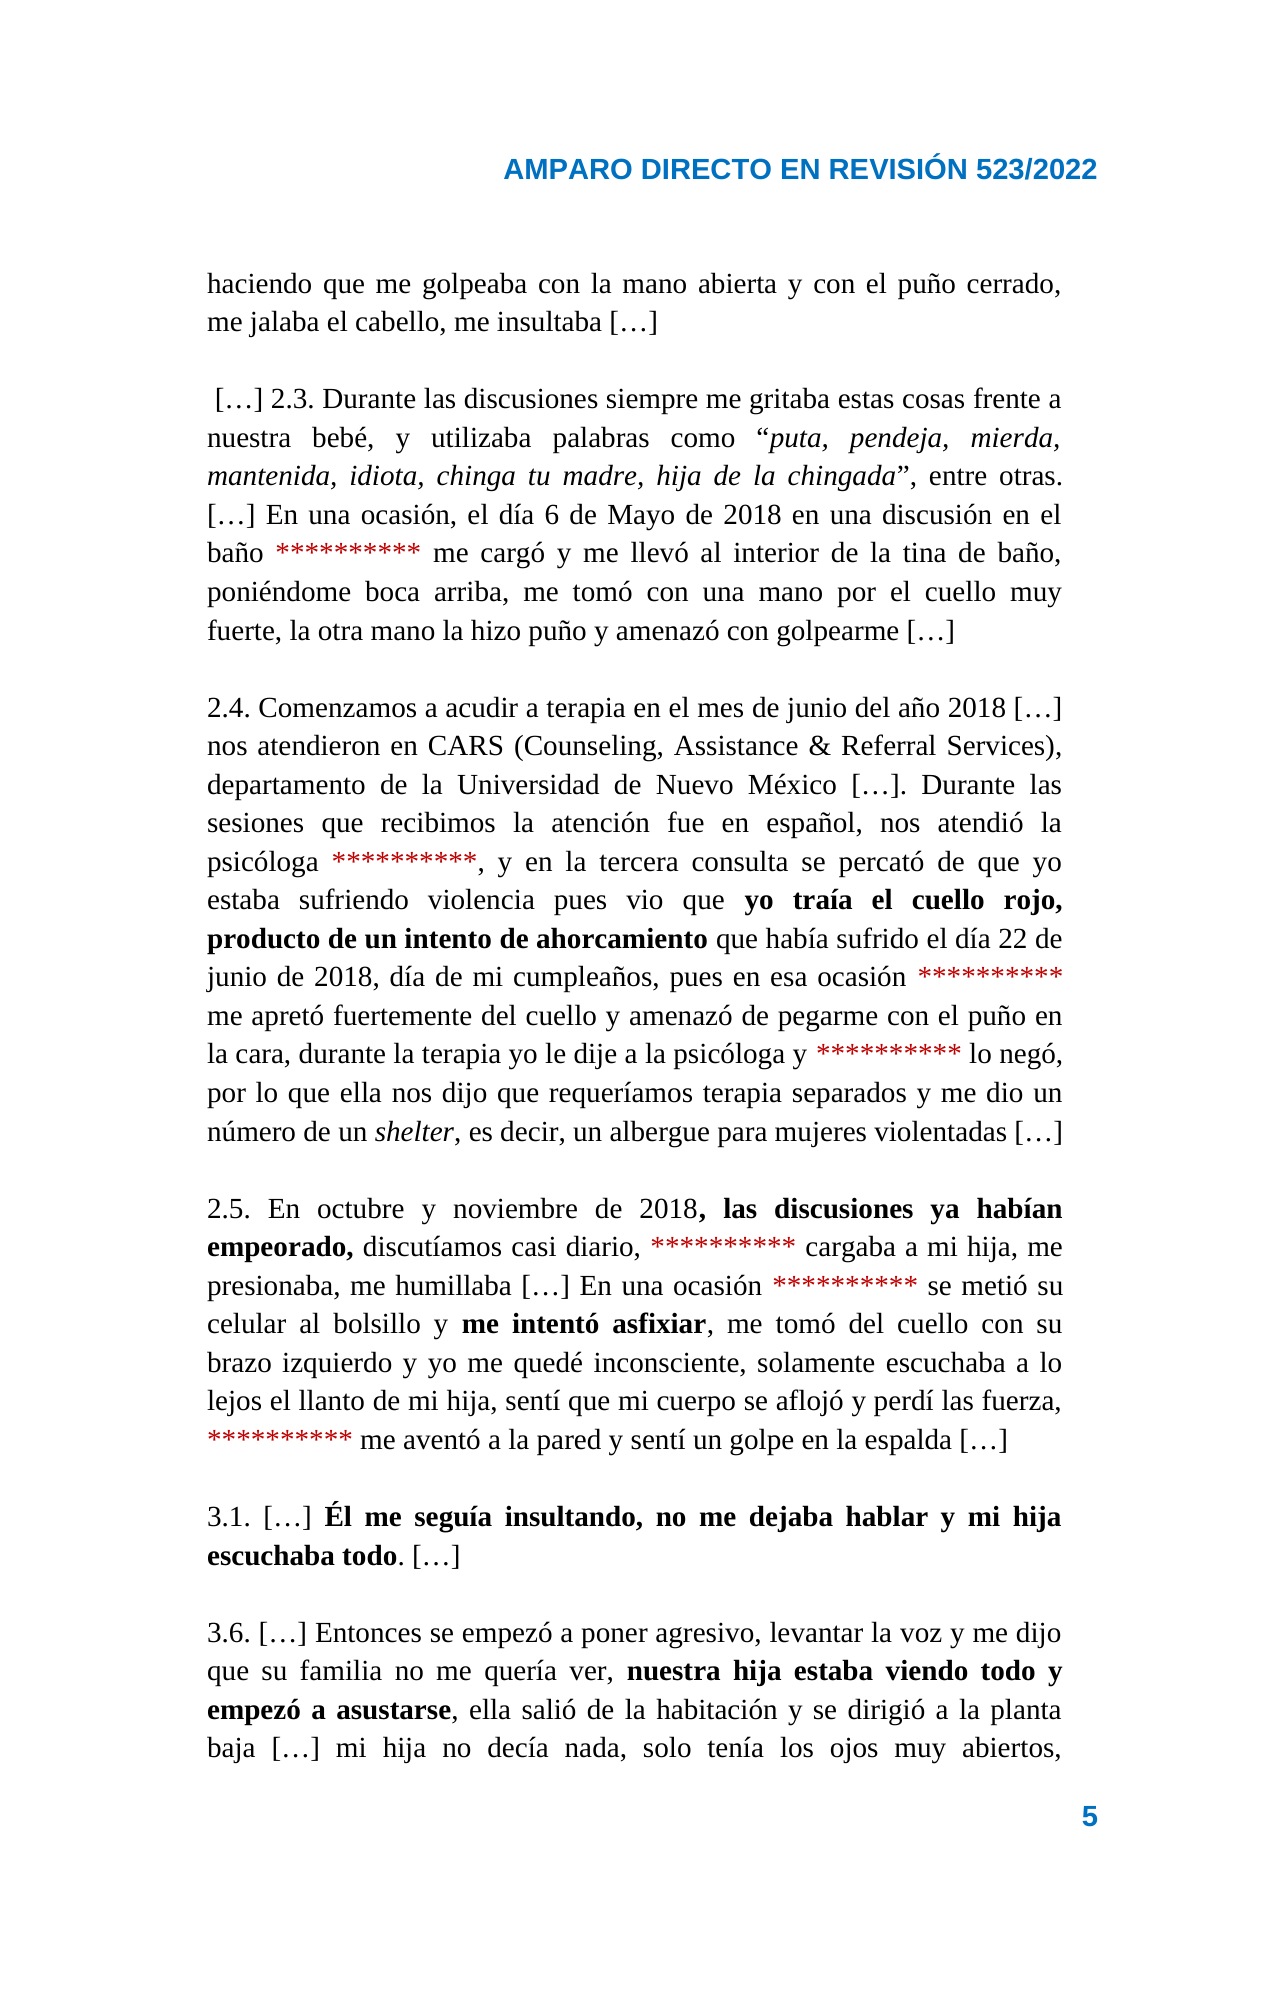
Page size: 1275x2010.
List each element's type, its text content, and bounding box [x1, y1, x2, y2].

text […] 2.3. Durante las discusiones siempre me gritaba estas cosas frente a nuestra bebé, y utilizaba palabras como “puta, pendeja, mierda, mantenida, idiota, chinga tu madre, hija de la chingada”, entre otras. […] En una ocasión, el día 6 de Mayo de 2018 en una discusión en el baño ********** me cargó y me llevó al interior de la tina de baño, poniéndome boca arriba, me tomó con una mano por el cuello muy fuerte, la otra mano la hizo puño y amenazó con golpearme […] [207, 381, 1063, 646]
text 2.4. Comenzamos a acudir a terapia en el mes de junio del año 2018 […] nos atendieron en CARS (Counseling, Assistance & Referral Services), departamento de la Universidad de Nuevo México […]. Durante las sesiones que recibimos la atención fue en español, nos atendió la psicóloga **********, y en la tercera consulta se percató de que yo estaba sufriendo violencia pues vio que yo traía el cuello rojo, producto de un intento de ahorcamiento que había sufrido el día 22 de junio de 2018, día de mi cumpleaños, pues en esa ocasión ********** me apretó fuertemente del cuello y amenazó de pegarme con el puño en la cara, durante la terapia yo le dije a la psicóloga y ********** lo negó, por lo que ella nos dijo que requeríamos terapia separados y me dio un número de un shelter, es decir, un albergue para mujeres violentadas […] [207, 690, 1063, 1147]
text 2.5. En octubre y noviembre de 2018, las discusiones ya habían empeorado, discutíamos casi diario, ********** cargaba a mi hija, me presionaba, me humillaba […] En una ocasión ********** se metió su celular al bolsillo y me intentó asfixiar, me tomó del cuello con su brazo izquierdo y yo me quedé inconsciente, solamente escuchaba a lo lejos el llanto de mi hija, sentí que mi cuerpo se aflojó y perdí las fuerza, ********** me aventó a la pared y sentí un golpe en la espalda […] [207, 1191, 1063, 1456]
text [207, 1615, 1063, 1764]
text 3.1. […] Él me seguía insultando, no me dejaba hablar y mi hija escuchaba todo. […] [207, 1499, 1063, 1571]
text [207, 266, 1063, 338]
